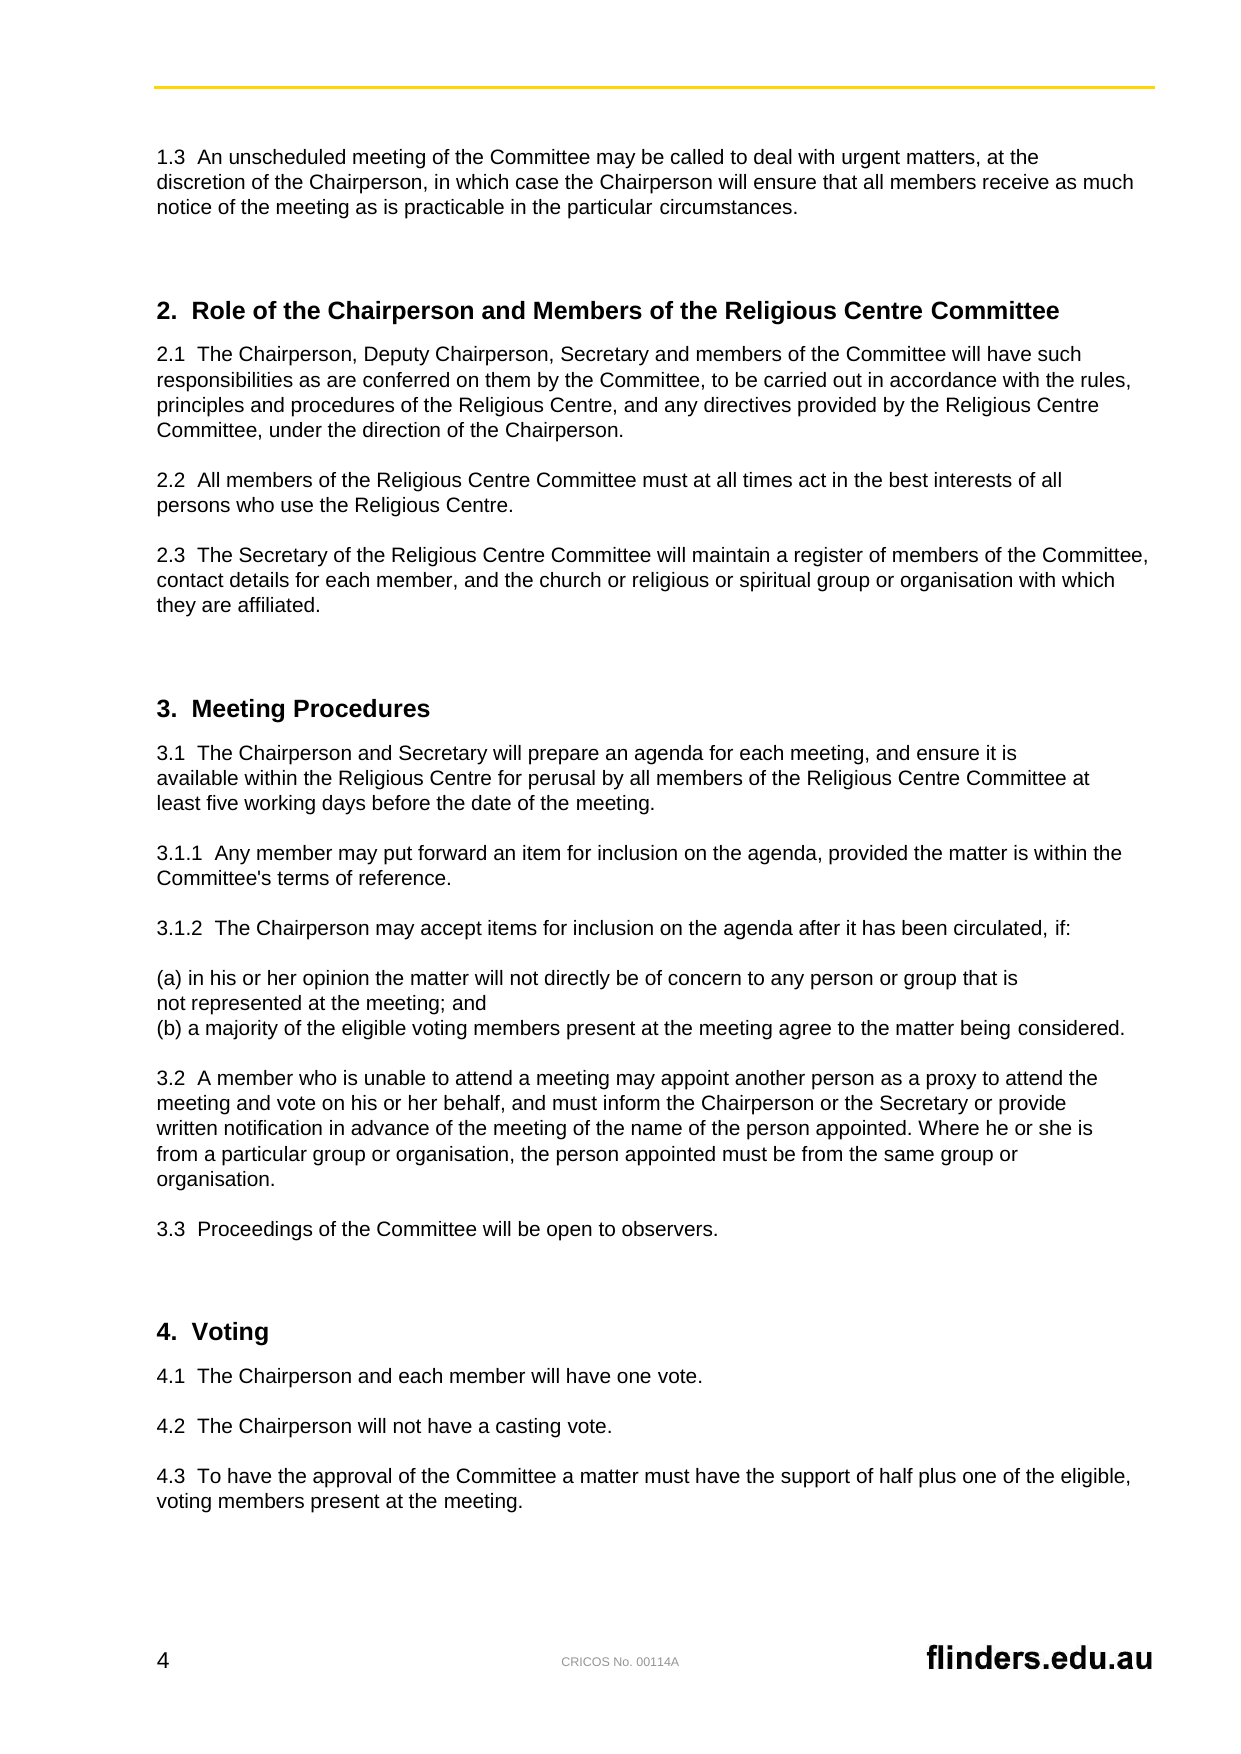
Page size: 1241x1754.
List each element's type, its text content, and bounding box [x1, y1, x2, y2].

list The Chairperson and Secretary will prepare an agenda for each meeting, and ensure it is available within the Religious Centre for perusal by all members of the Religious Centre Committee at least five working days before the date of the meeting. [156, 740, 1106, 814]
list a majority of the eligible voting members present at the meeting agree to the matter being considered. [156, 1016, 1176, 1040]
list A member who is unable to attend a meeting may appoint another person as a proxy to attend the meeting and vote on his or her behalf, and must inform the Chairperson or the Secretary or provide written notification in advance of the meeting of the name of the person appointed. Where he or she is from a particular group or organisation, the person appointed must be from the same group or organisation. [156, 1066, 1134, 1190]
list in his or her opinion the matter will not directly be of concern to any person or group that is not represented at the meeting; and [156, 966, 1053, 1015]
list All members of the Religious Centre Committee must at all times act in the best interests of all persons who use the Religious Centre. [156, 468, 1143, 517]
subtitle Role of the Chairperson and Members of the Religious Centre Committee [156, 296, 1176, 324]
list Any member may put forward an item for inclusion on the agenda, provided the matter is within the Committee's terms of reference. [156, 841, 1123, 889]
list An unscheduled meeting of the Committee may be called to deal with urgent matters, at the discretion of the Chairperson, in which case the Chairperson will ensure that all members receive as much notice of the meeting as is practicable in the particular circumstances. [156, 145, 1135, 219]
list The Chairperson will not have a casting vote. [156, 1414, 1176, 1438]
subtitle Meeting Procedures [156, 693, 1176, 722]
picture [926, 1644, 1152, 1670]
list The Chairperson, Deputy Chairperson, Secretary and members of the Committee will have such responsibilities as are conferred on them by the Committee, to be carried out in accordance with the rules, principles and procedures of the Religious Centre, and any directives provided by the Religious Centre Committee, under the direction of the Chairperson. [156, 342, 1132, 442]
list The Secretary of the Religious Centre Committee will maintain a register of members of the Committee, contact details for each member, and the church or religious or spiritual group or organisation with which they are affiliated. [156, 543, 1150, 617]
list The Chairperson and each member will have one vote. [156, 1364, 1176, 1388]
list Proceedings of the Committee will be open to observers. [156, 1217, 1176, 1241]
subtitle Voting [156, 1317, 1176, 1346]
list The Chairperson may accept items for inclusion on the agenda after it has been circulated, if: [156, 916, 1176, 940]
list To have the approval of the Committee a matter must have the support of half plus one of the eligible, voting members present at the meeting. [156, 1464, 1132, 1513]
